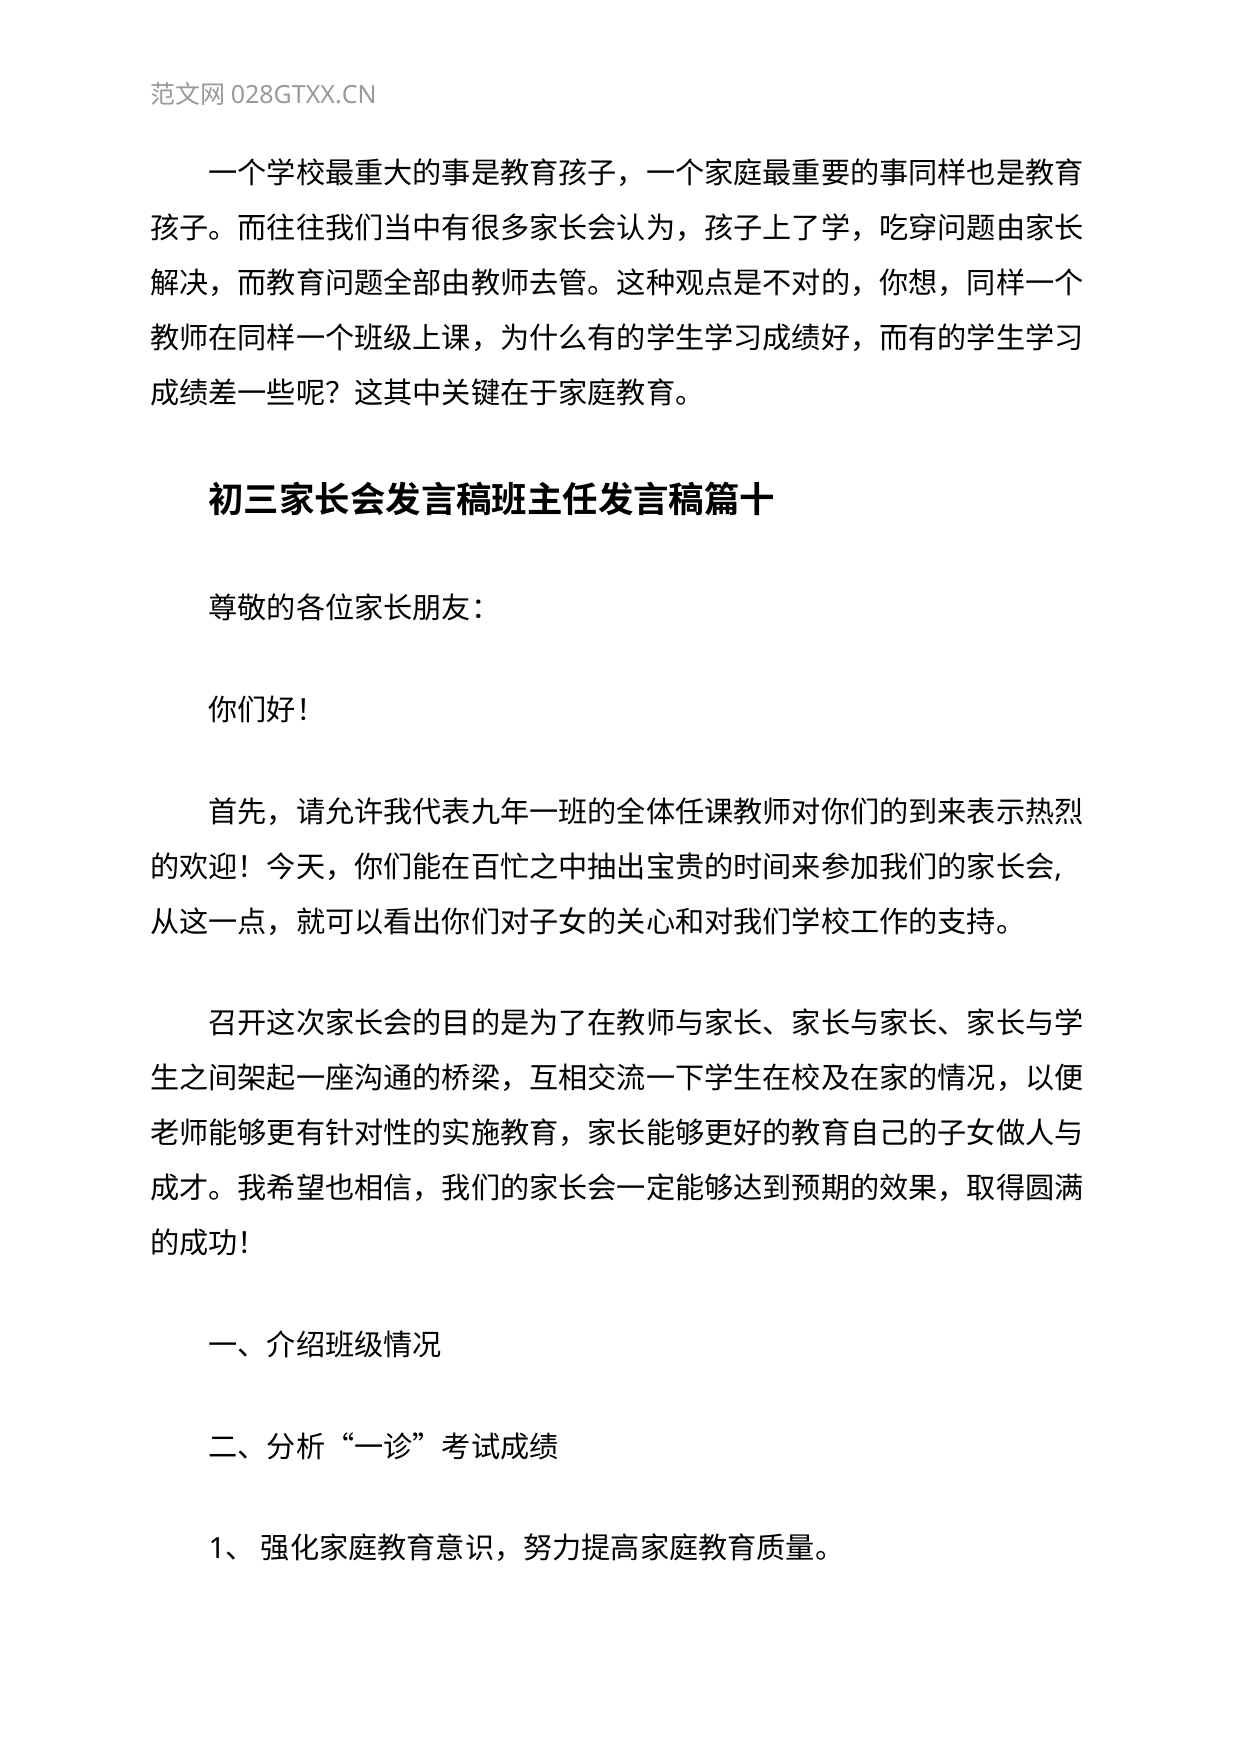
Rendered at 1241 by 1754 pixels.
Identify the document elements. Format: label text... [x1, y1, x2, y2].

text 一个学校最重大的事是教育孩子，一个家庭最重要的事同样也是教育孩子。而往往我们当中有很多家长会认为，孩子上了学，吃穿问题由家长解决，而教育问题全部由教师去管。这种观点是不对的，你想，同样一个教师在同样一个班级上课，为什么有的学生学习成绩好，而有的学生学习成绩差一些呢？这其中关键在于家庭教育。 [150, 150, 1090, 412]
text 首先，请允许我代表九年一班的全体任课教师对你们的到来表示热烈的欢迎！今天，你们能在百忙之中抽出宝贵的时间来参加我们的家长会,从这一点，就可以看出你们对子女的关心和对我们学校工作的支持。 [150, 788, 1090, 941]
text 二、分析“一诊”考试成绩 [150, 1423, 1090, 1465]
text 召开这次家长会的目的是为了在教师与家长、家长与家长、家长与学生之间架起一座沟通的桥梁，互相交流一下学生在校及在家的情况，以便老师能够更有针对性的实施教育，家长能够更好的教育自己的子女做人与成才。我希望也相信，我们的家长会一定能够达到预期的效果，取得圆满的成功！ [150, 1000, 1090, 1262]
text 1、 强化家庭教育意识，努力提高家庭教育质量。 [150, 1525, 1090, 1567]
text 一、介绍班级情况 [150, 1321, 1090, 1364]
text 你们好！ [150, 687, 1090, 729]
text 尊敬的各位家长朋友： [150, 585, 1090, 627]
text 初三家长会发言稿班主任发言稿篇十 [150, 471, 1090, 523]
